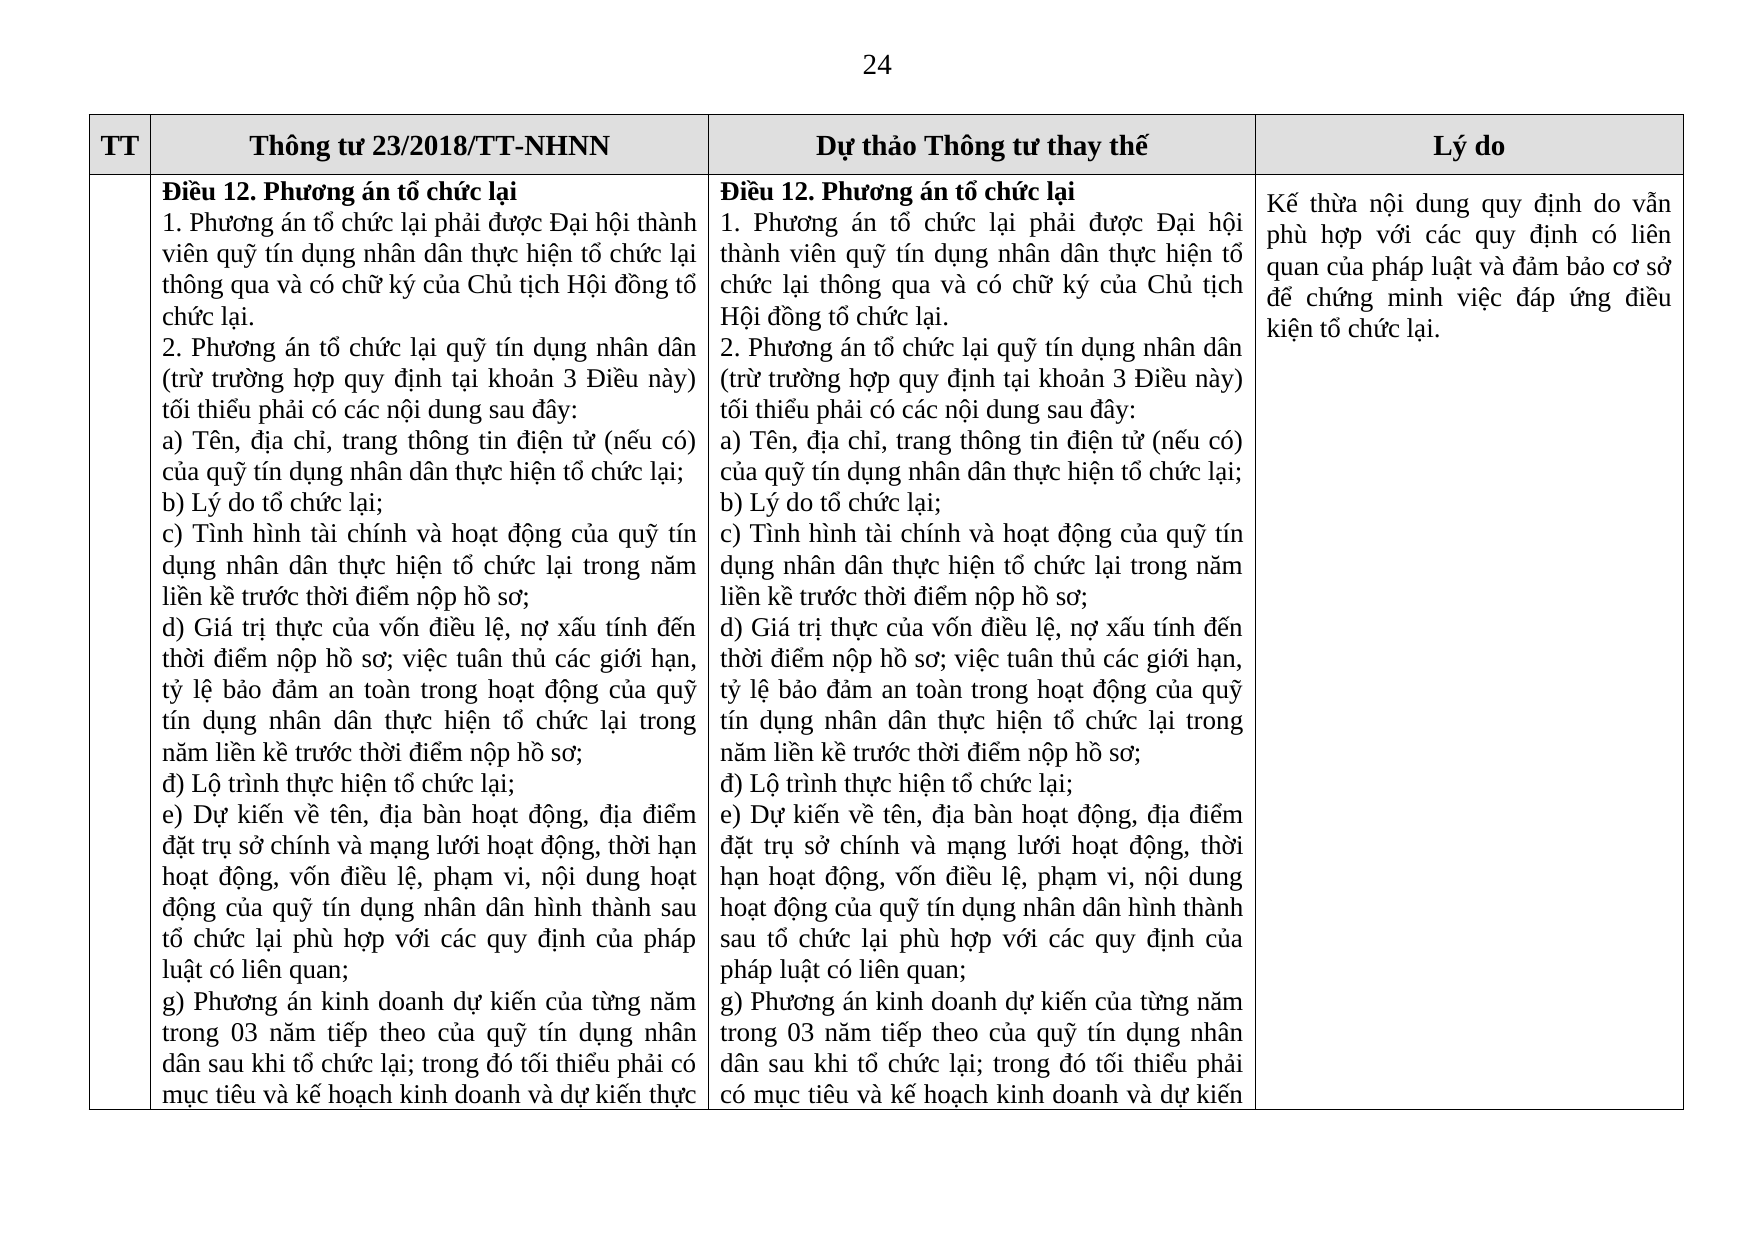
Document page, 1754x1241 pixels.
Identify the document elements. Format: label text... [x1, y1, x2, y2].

table_header Thông tư 23/2018/TT-NHNN [151, 115, 708, 174]
table_header TT [90, 115, 150, 174]
table_cell [90, 175, 150, 1109]
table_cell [709, 175, 1255, 1109]
table_header Lý do [1256, 115, 1683, 174]
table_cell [1256, 175, 1683, 1109]
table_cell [151, 175, 708, 1109]
table_header Dự thảo Thông tư thay thế [709, 115, 1255, 174]
